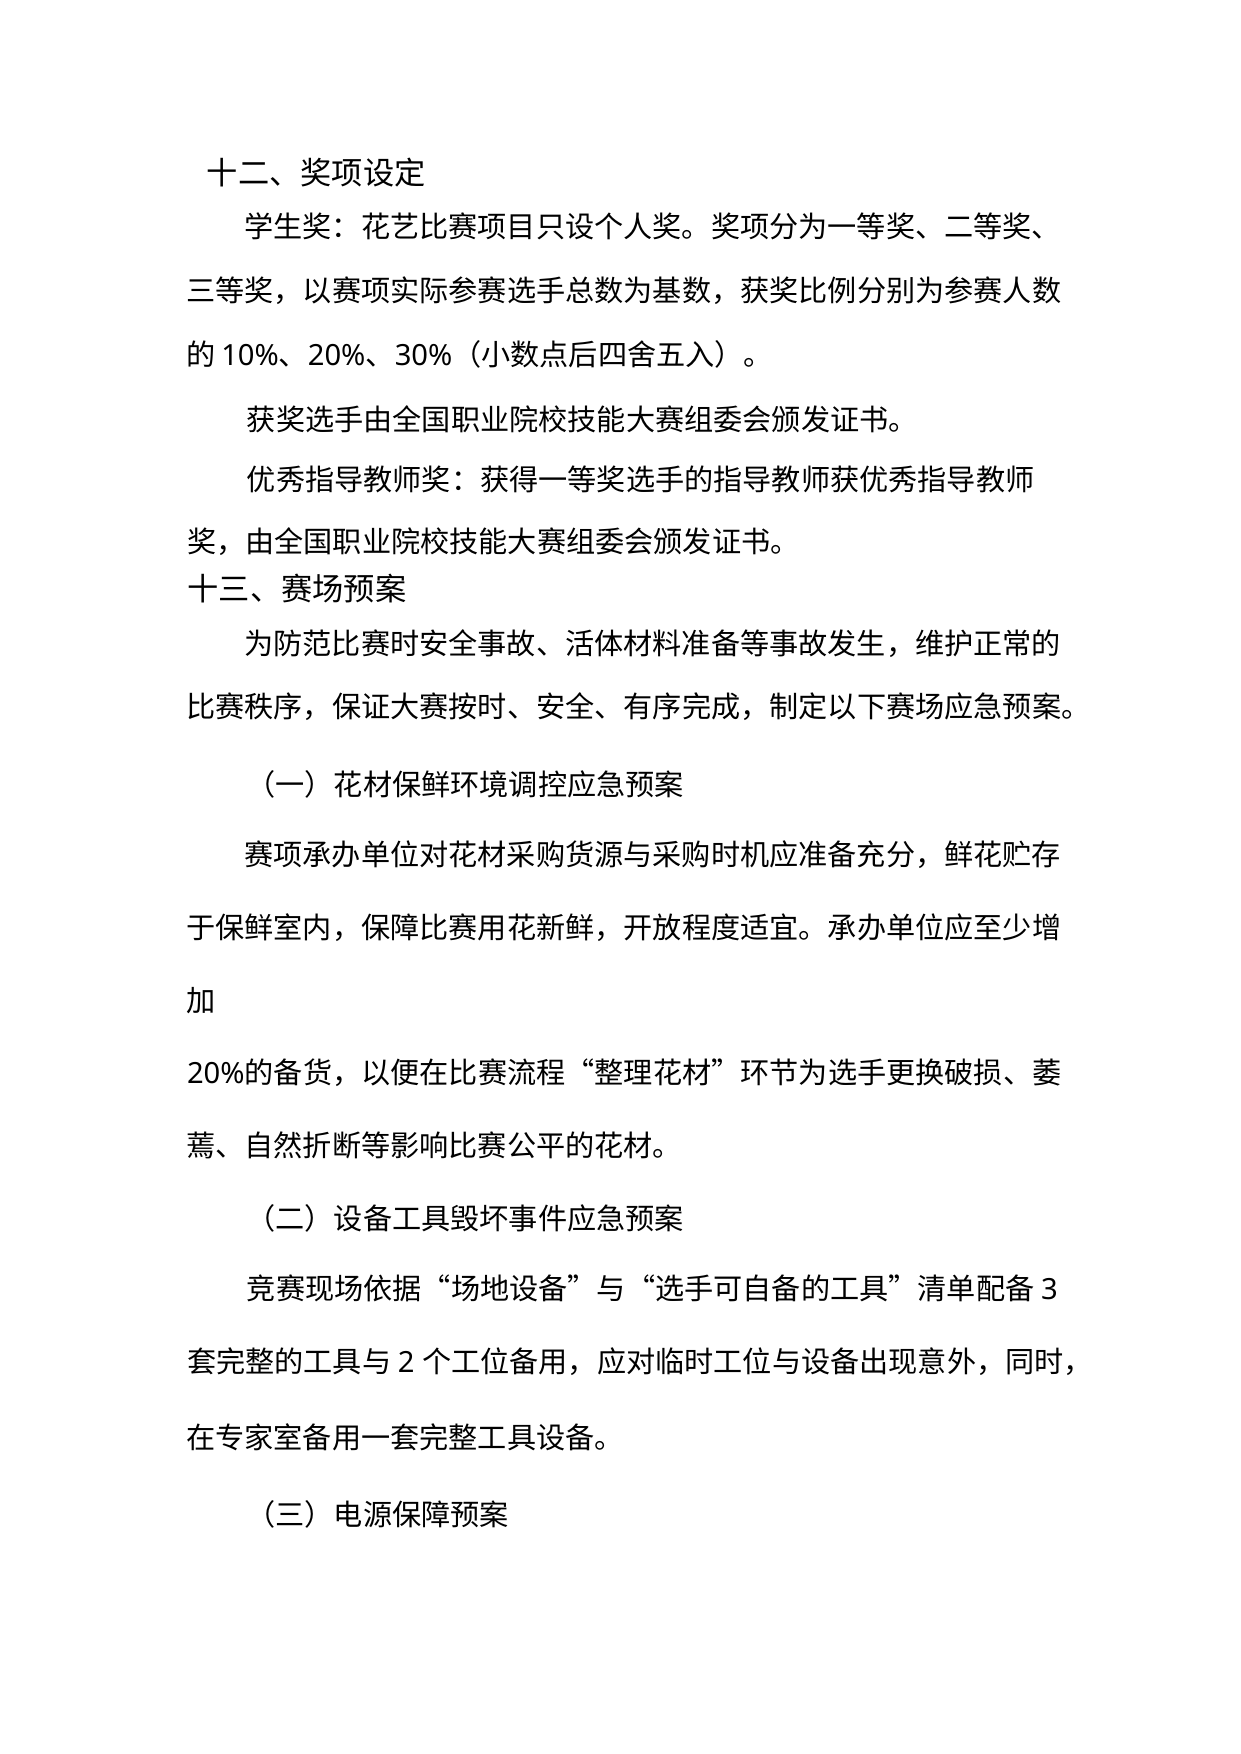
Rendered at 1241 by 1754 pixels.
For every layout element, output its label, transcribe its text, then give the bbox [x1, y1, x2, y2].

text 学生奖：花艺比赛项目只设个人奖。奖项分为一等奖、二等奖、三等奖，以赛项实际参赛选手总数为基数，获奖比例分别为参赛人数的10%、20%、30%（小数点后四舍五入）。 [186, 204, 1074, 374]
text 为防范比赛时安全事故、活体材料准备等事故发生，维护正常的比赛秩序，保证大赛按时、安全、有序完成，制定以下赛场应急预案。 [186, 620, 1074, 726]
text 套完整的工具与 2 个工位备用，应对临时工位与设备出现意外，同时，在专家室备用一套完整工具设备。 [186, 1338, 1074, 1457]
text 奖，由全国职业院校技能大赛组委会颁发证书。 [186, 518, 1074, 561]
text 赛项承办单位对花材采购货源与采购时机应准备充分，鲜花贮存于保鲜室内，保障比赛用花新鲜，开放程度适宜。承办单位应至少增加 [186, 832, 1074, 1019]
subtitle 十二、奖项设定 [207, 148, 728, 194]
list 花材保鲜环境调控应急预案 [246, 761, 1074, 803]
subtitle 十三、赛场预案 [187, 564, 728, 610]
text 获奖选手由全国职业院校技能大赛组委会颁发证书。 [246, 396, 1074, 438]
list 设备工具毁坏事件应急预案 [246, 1196, 1074, 1238]
text 20%的备货，以便在比赛流程“整理花材”环节为选手更换破损、萎蔫、自然折断等影响比赛公平的花材。 [186, 1050, 1074, 1165]
text 竞赛现场依据“场地设备”与“选手可自备的工具”清单配备 3 [246, 1265, 1074, 1308]
list 电源保障预案 [246, 1491, 1074, 1533]
text 优秀指导教师奖：获得一等奖选手的指导教师获优秀指导教师 [246, 457, 1074, 499]
